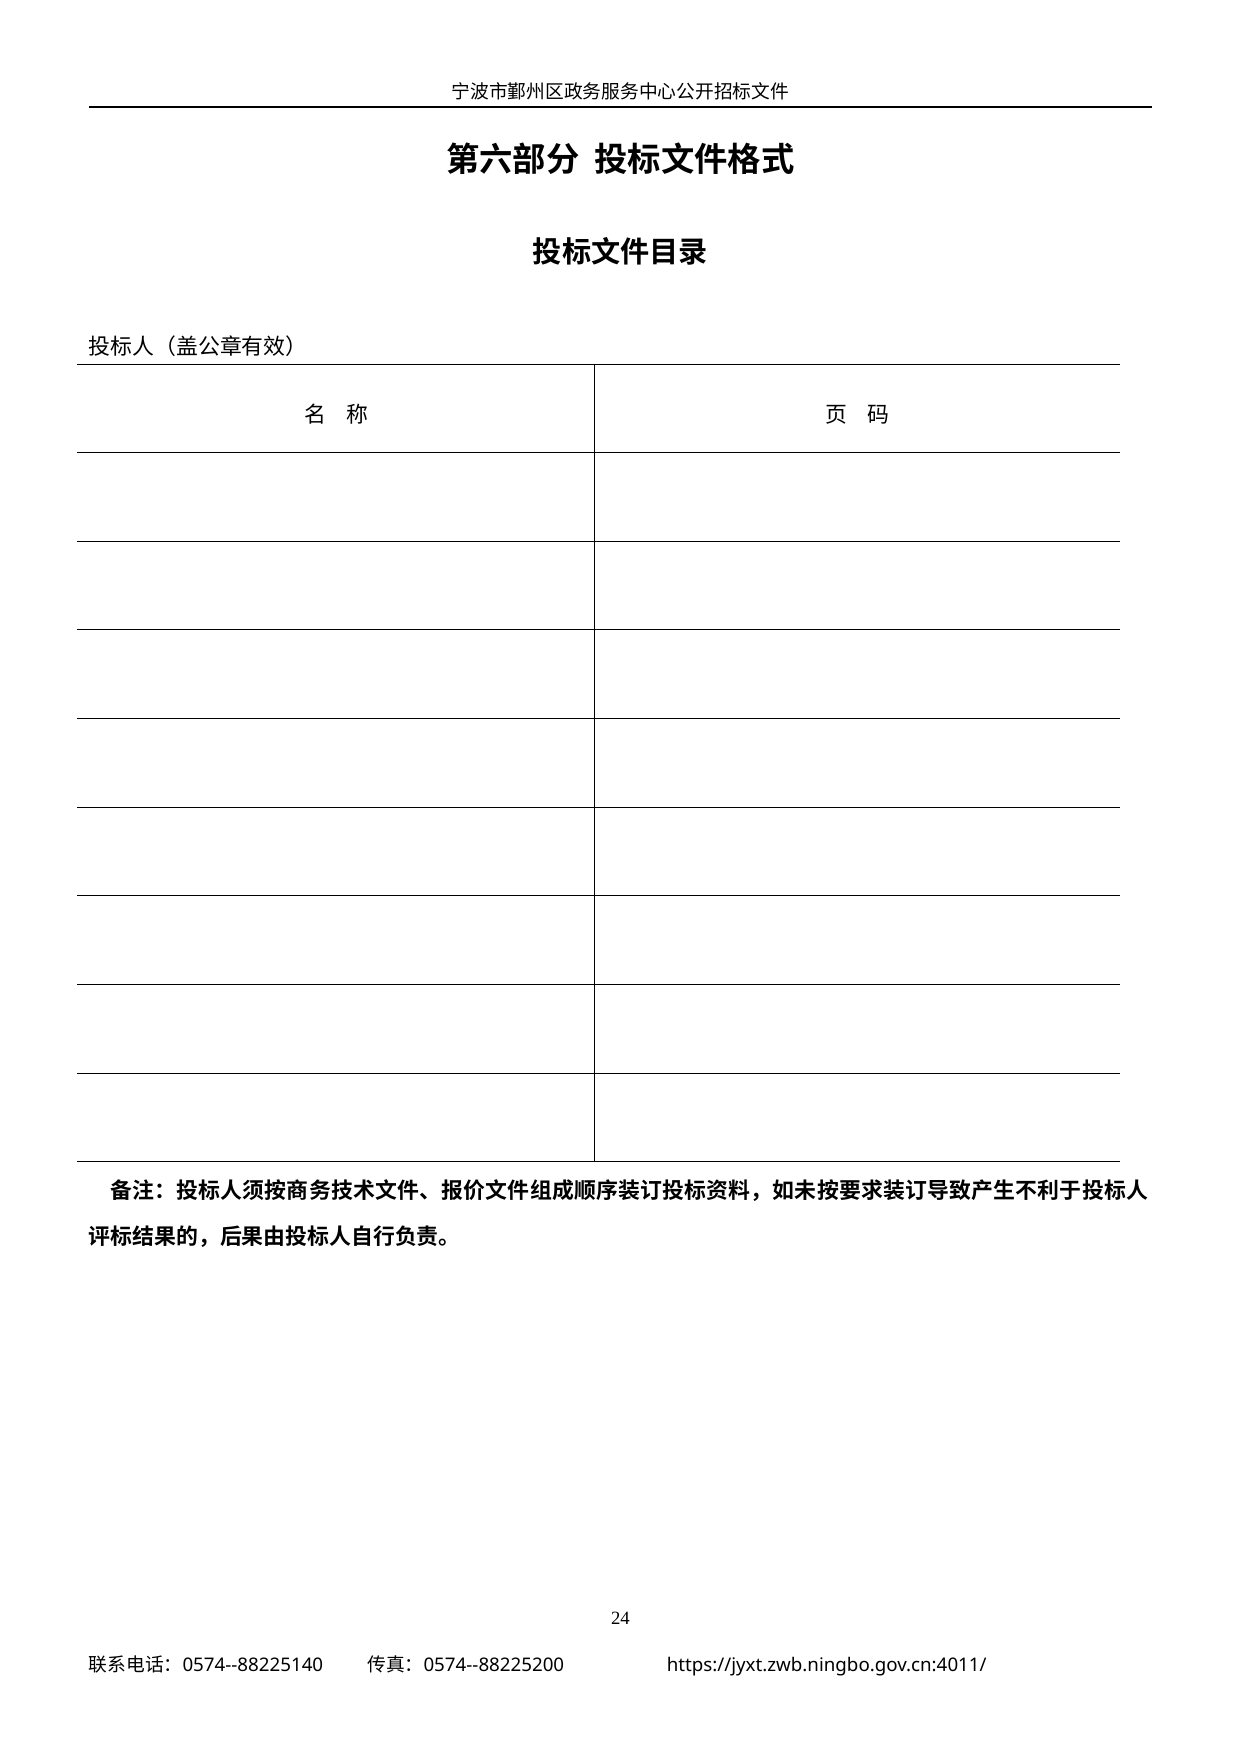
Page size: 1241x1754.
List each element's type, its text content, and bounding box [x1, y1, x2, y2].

table_cell [77, 630, 594, 718]
table_cell [77, 808, 594, 895]
table_cell [77, 985, 594, 1073]
table_cell [77, 453, 594, 541]
text 投标文件目录 [88, 226, 1152, 272]
table_cell [77, 542, 594, 629]
text 第六部分 投标文件格式 [88, 134, 1152, 180]
table_cell [595, 896, 1120, 984]
table_header 页 码 [595, 365, 1120, 452]
table_cell [77, 896, 594, 984]
table_header 名 称 [77, 365, 594, 452]
table_cell [595, 630, 1120, 718]
table_cell [595, 542, 1120, 629]
table_cell [595, 719, 1120, 807]
table_cell [595, 808, 1120, 895]
table_cell [77, 1074, 594, 1161]
text 备注：投标人须按商务技术文件、报价文件组成顺序装订投标资料，如未按要求装订导致产生不利于投标人评标结果的，后果由投标人自行负责。 [88, 1162, 1152, 1254]
table_cell [595, 985, 1120, 1073]
text 投标人（盖公章有效） [88, 318, 1152, 363]
table_cell [595, 453, 1120, 541]
table_cell [595, 1074, 1120, 1161]
table_cell [77, 719, 594, 807]
